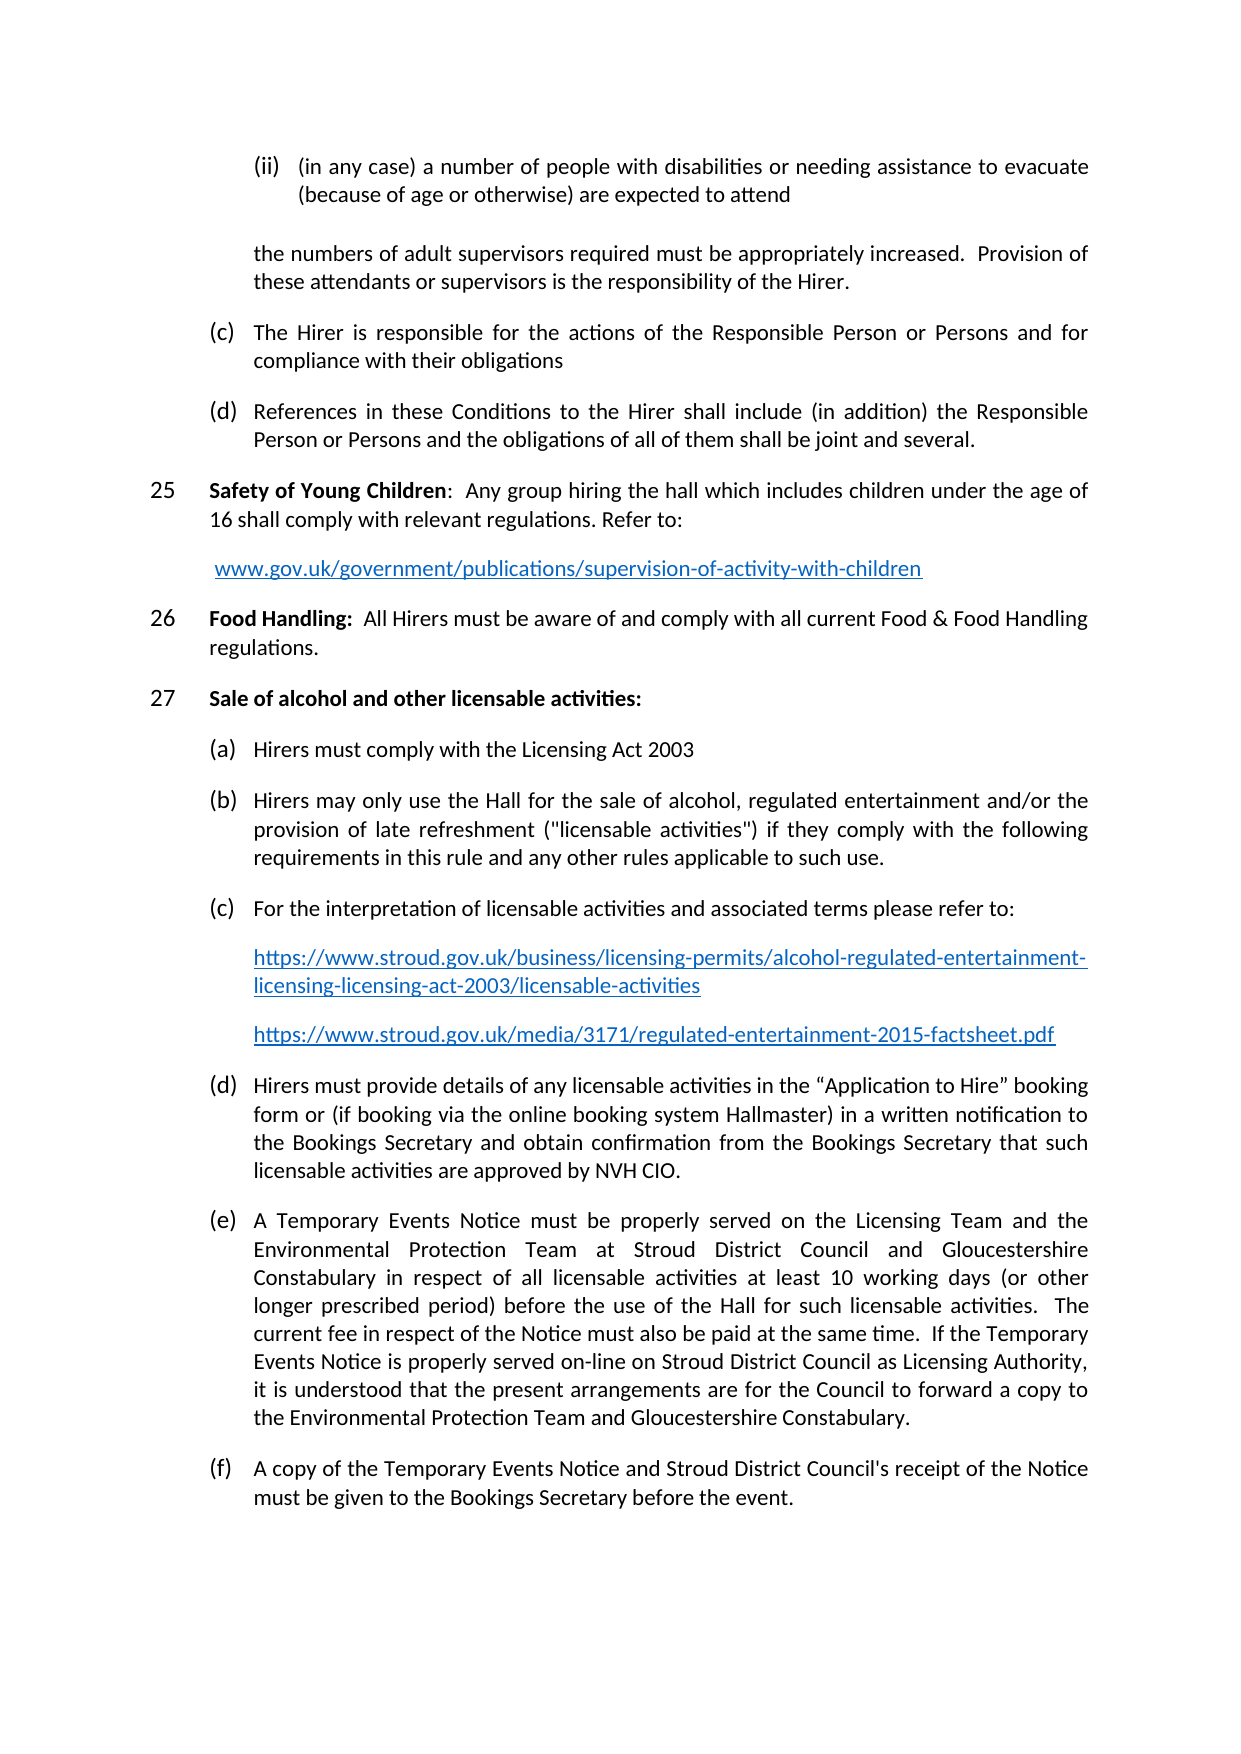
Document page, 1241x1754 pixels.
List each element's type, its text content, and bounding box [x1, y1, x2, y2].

list Safety of Young Children: Any group hiring the hall which includes children under the age of 16 shall comply with relevant regulations. Refer to: [150, 474, 1090, 533]
list Hirers must comply with the Licensing Act 2003 [209, 733, 1090, 764]
list A Temporary Events Notice must be properly served on the Licensing Team and the Environmental Protection Team at Stroud District Council and Gloucestershire Constabulary in respect of all licensable activities at least 10 working days (or other longer prescribed period) before the use of the Hall for such licensable activities. The current fee in respect of the Notice must also be paid at the same time. If the Temporary Events Notice is properly served on-line on Stroud District Council as Licensing Authority, it is understood that the present arrangements are for the Council to forward a copy to the Environmental Protection Team and Gloucestershire Constabulary. [209, 1204, 1090, 1431]
list The Hirer is responsible for the actions of the Responsible Person or Persons and for compliance with their obligations [209, 316, 1090, 374]
list Hirers must provide details of any licensable activities in the “Application to Hire” booking form or (if booking via the online booking system Hallmaster) in a written notification to the Bookings Secretary and obtain confirmation from the Bookings Secretary that such licensable activities are approved by NVH CIO. [209, 1069, 1090, 1184]
list A copy of the Temporary Events Notice and Stroud District Council's receipt of the Notice must be given to the Bookings Secretary before the event. [209, 1452, 1090, 1511]
text www.gov.uk/government/publications/supervision-of-activity-with-children [209, 554, 1090, 582]
list Sale of alcohol and other licensable activities: [150, 682, 1090, 712]
list (in any case) a number of people with disabilities or needing assistance to evacuate (because of age or otherwise) are expected to attend [253, 150, 1090, 208]
list https://www.stroud.gov.uk/media/3171/regulated-entertainment-2015-factsheet.pdf [253, 1020, 1090, 1048]
list Hirers may only use the Hall for the sale of alcohol, regulated entertainment and/or the provision of late refreshment ("licensable activities") if they comply with the following requirements in this rule and any other rules applicable to such use. [209, 785, 1090, 871]
list https://www.stroud.gov.uk/business/licensing-permits/alcohol-regulated-entertainment-licensing-licensing-act-2003/licensable-activities [253, 943, 1090, 999]
list References in these Conditions to the Hirer shall include (in addition) the Responsible Person or Persons and the obligations of all of them shall be joint and several. [209, 395, 1090, 453]
list the numbers of adult supervisors required must be appropriately increased. Provision of these attendants or supervisors is the responsibility of the Hirer. [253, 239, 1090, 295]
list For the interpretation of licensable activities and associated terms please refer to: [209, 892, 1090, 923]
list Food Handling: All Hirers must be aware of and comply with all current Food & Food Handling regulations. [150, 603, 1090, 661]
